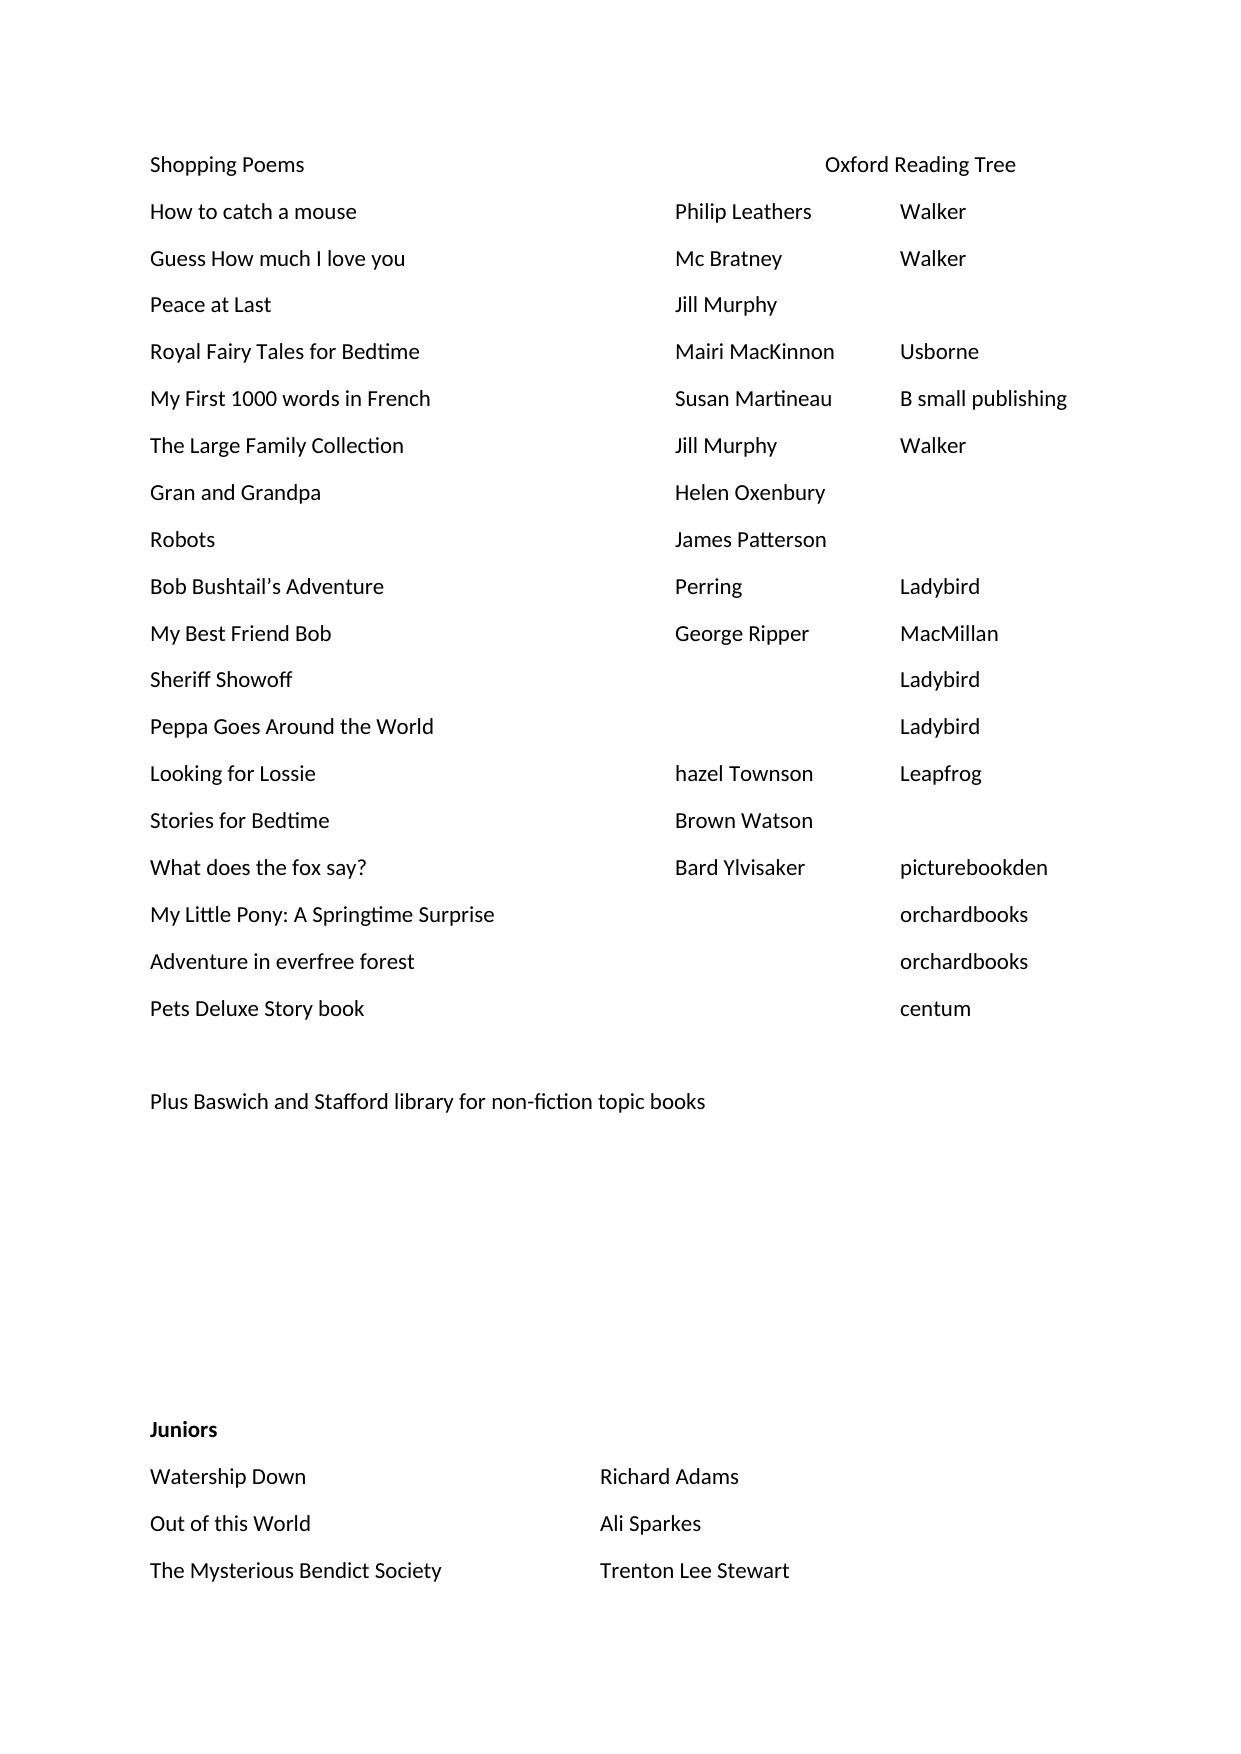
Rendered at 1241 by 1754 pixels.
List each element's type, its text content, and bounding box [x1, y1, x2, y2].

text Bob Bushtail’s Adventure Perring Ladybird [150, 572, 1090, 600]
text How to catch a mouse Philip Leathers Walker [150, 197, 1090, 225]
text My Little Pony: A Springtime Surprise orchardbooks [150, 900, 1090, 928]
text Guess How much I love you Mc Bratney Walker [150, 244, 1090, 272]
text What does the fox say? Bard Ylvisaker picturebookden [150, 853, 1090, 881]
text Juniors [150, 1416, 1090, 1444]
text The Mysterious Bendict Society Trenton Lee Stewart [150, 1556, 1090, 1584]
text Robots James Patterson [150, 525, 1090, 553]
text My Best Friend Bob George Ripper MacMillan [150, 619, 1090, 647]
text Watership Down Richard Adams [150, 1462, 1090, 1491]
text Peace at Last Jill Murphy [150, 291, 1090, 319]
text Plus Baswich and Stafford library for non-fiction topic books [150, 1087, 1090, 1116]
text Out of this World Ali Sparkes [150, 1509, 1090, 1537]
text Shopping Poems Oxford Reading Tree [150, 150, 1090, 178]
text My First 1000 words in French Susan Martineau B small publishing [150, 384, 1090, 412]
text Looking for Lossie hazel Townson Leapfrog [150, 759, 1090, 787]
text Gran and Grandpa Helen Oxenbury [150, 478, 1090, 506]
text Adventure in everfree forest orchardbooks [150, 947, 1090, 975]
text Pets Deluxe Story book centum [150, 994, 1090, 1022]
text Stories for Bedtime Brown Watson [150, 806, 1090, 834]
text Peppa Goes Around the World Ladybird [150, 712, 1090, 741]
text Royal Fairy Tales for Bedtime Mairi MacKinnon Usborne [150, 337, 1090, 366]
text The Large Family Collection Jill Murphy Walker [150, 431, 1090, 459]
text Sheriff Showoff Ladybird [150, 666, 1090, 694]
